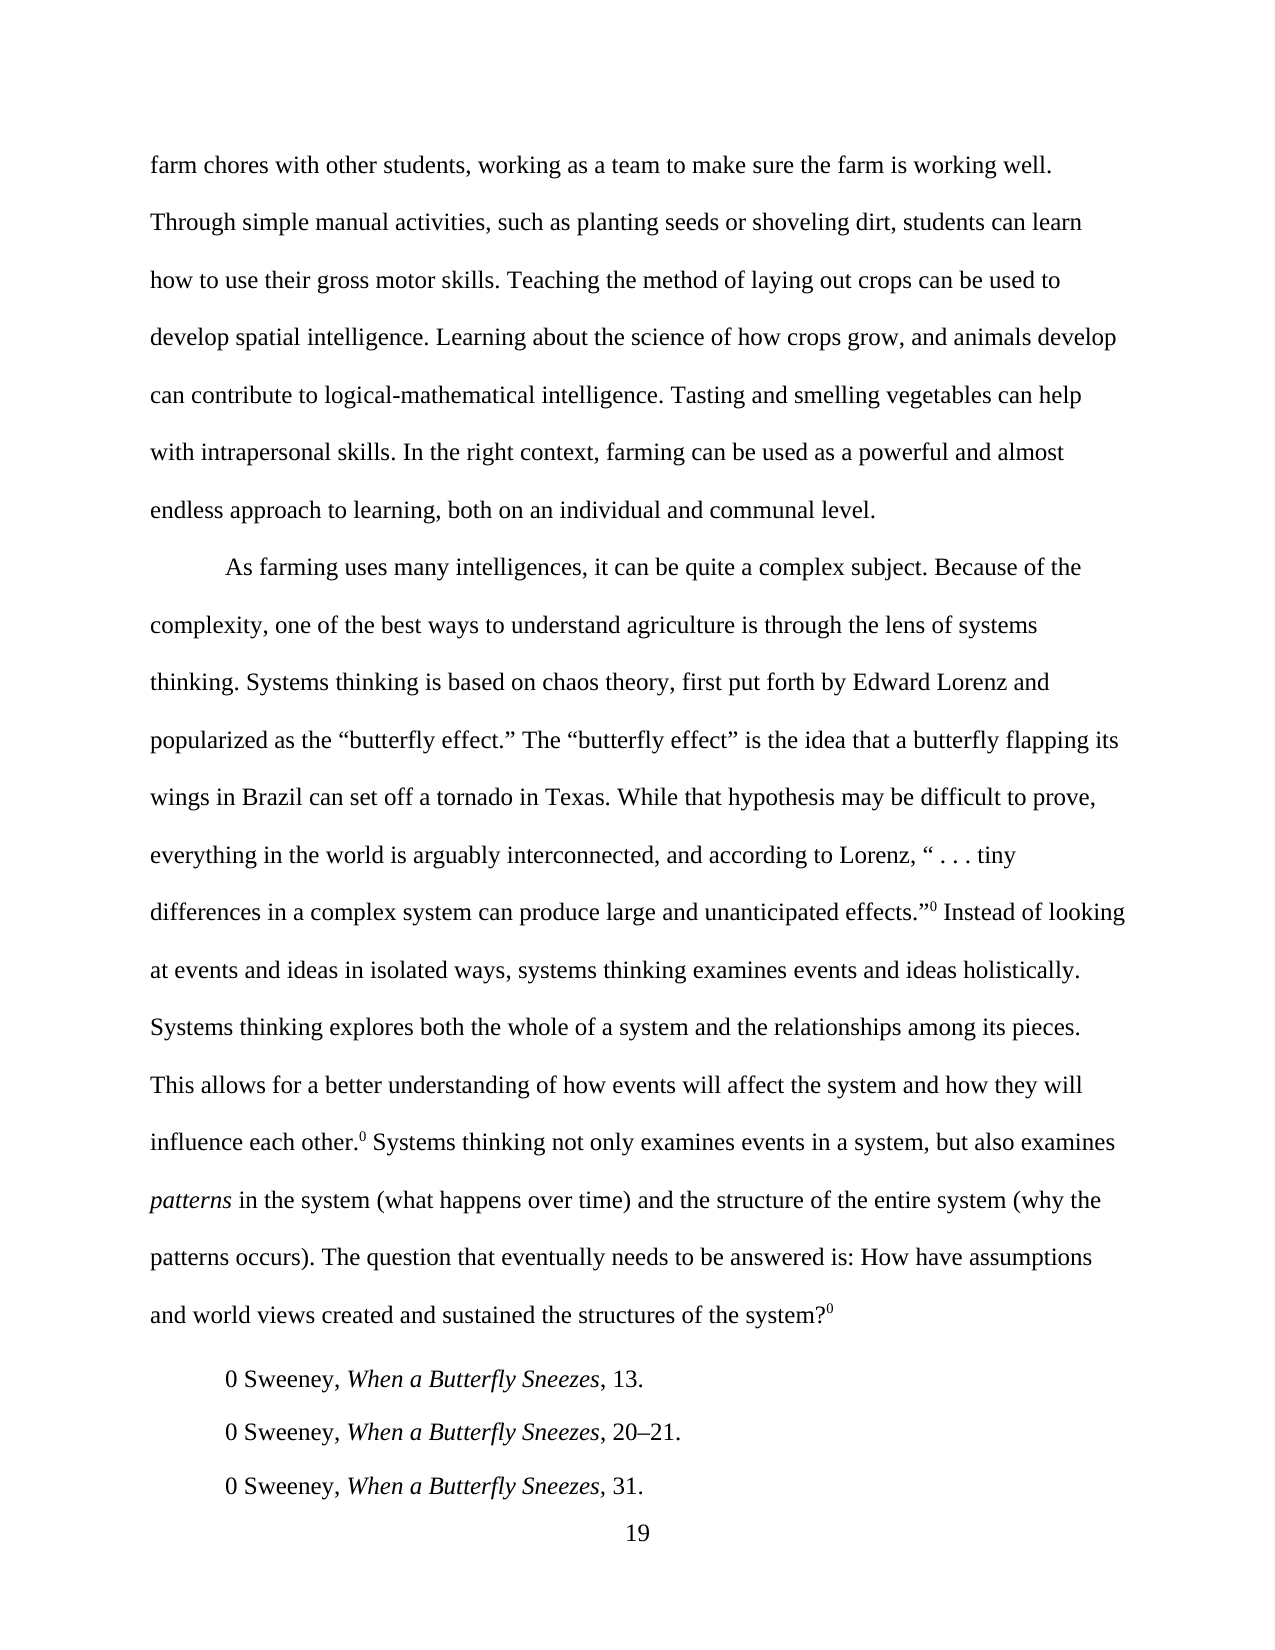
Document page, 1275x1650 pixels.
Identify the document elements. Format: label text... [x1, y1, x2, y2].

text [150, 150, 1125, 524]
text As farming uses many intelligences, it can be quite a complex subject. Because of the complexity, one of the best ways to understand agriculture is through the lens of systems thinking. Systems thinking is based on chaos theory, first put forth by Edward Lorenz and popularized as the “butterfly effect.” The “butterfly effect” is the idea that a butterfly flapping its wings in Brazil can set off a tornado in Texas. While that hypothesis may be difficult to prove, everything in the world is arguably interconnected, and according to Lorenz, “ . . . tiny differences in a complex system can produce large and unanticipated effects.” Instead of looking at events and ideas in isolated ways, systems thinking examines events and ideas holistically. Systems thinking explores both the whole of a system and the relationships among its pieces. This allows for a better understanding of how events will affect the system and how they will influence each other. Systems thinking not only examines events in a system, but also examines patterns in the system (what happens over time) and the structure of the entire system (why the patterns occurs). The question that eventually needs to be answered is: How have assumptions and world views created and sustained the structures of the system? [150, 552, 1125, 1329]
